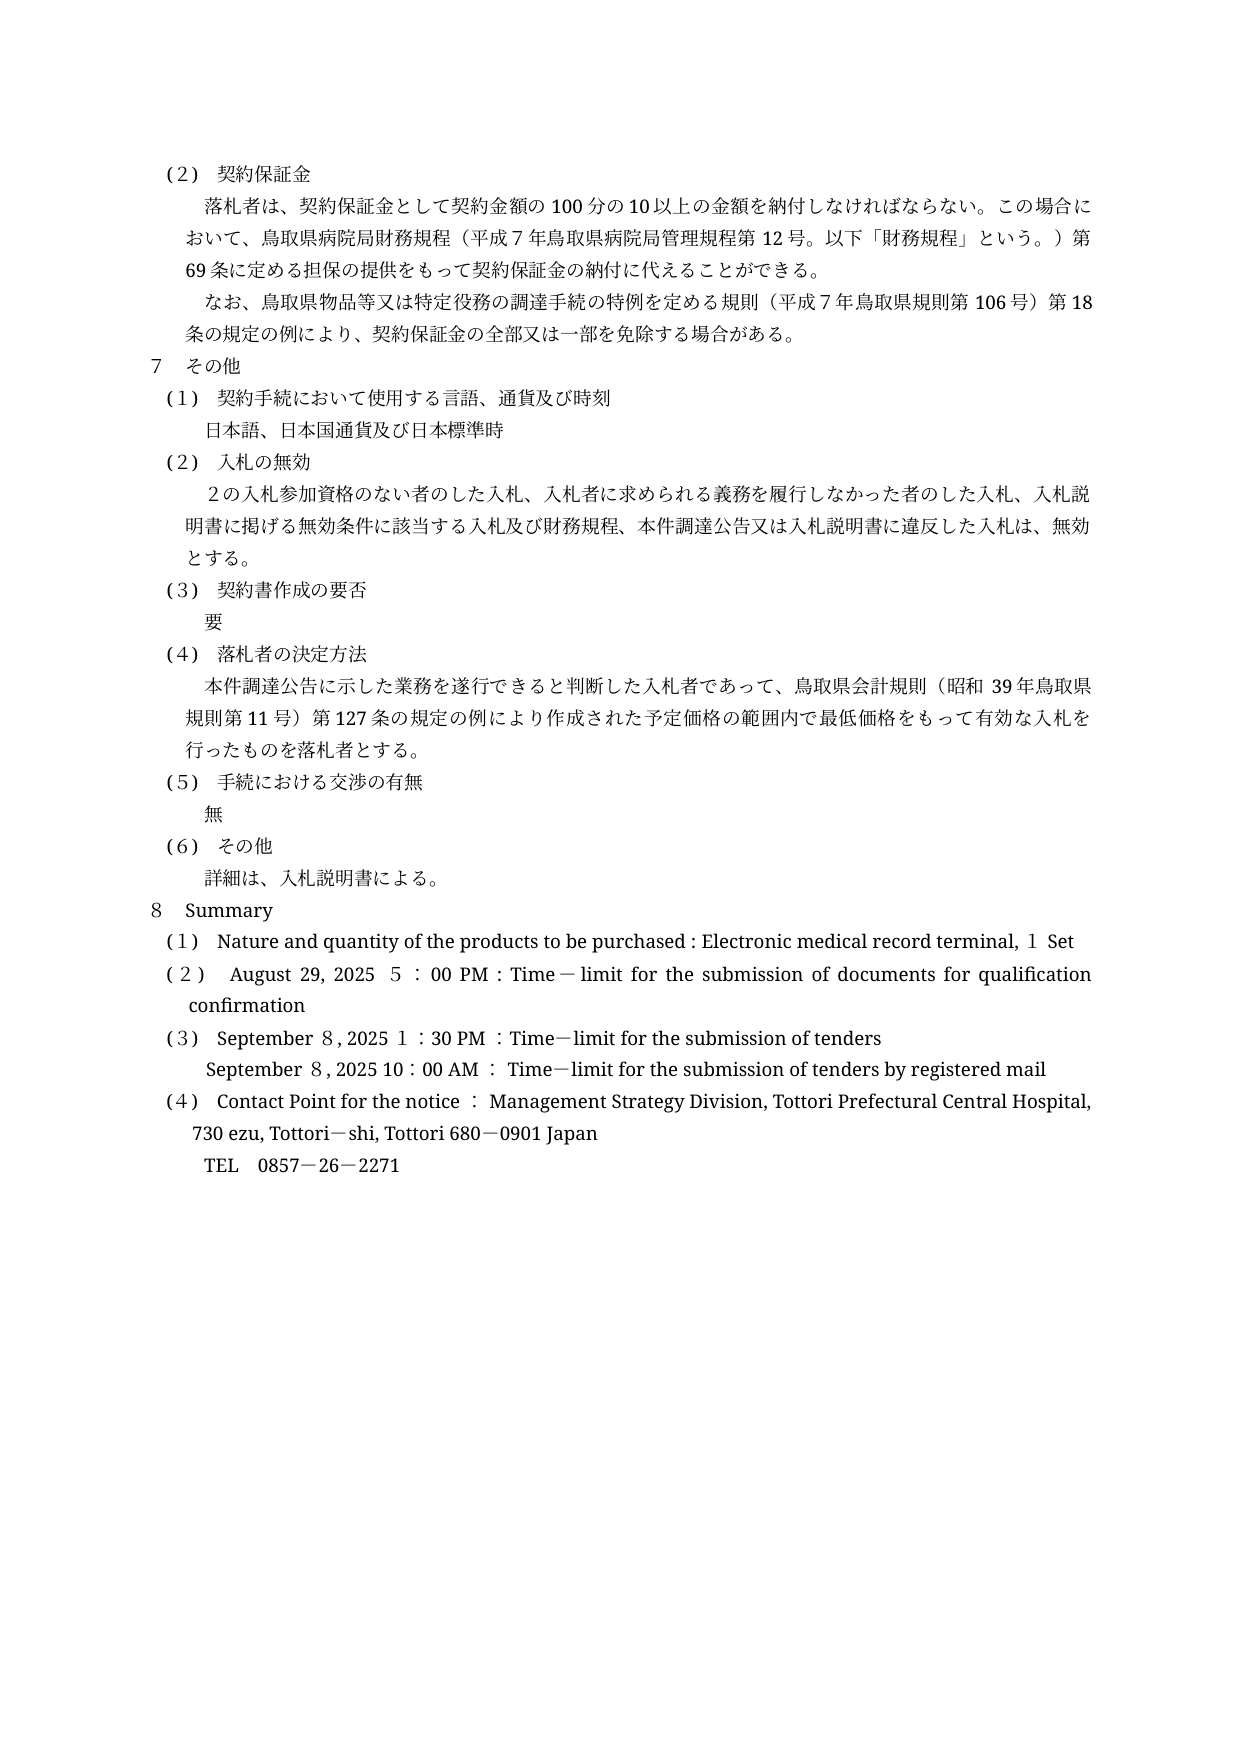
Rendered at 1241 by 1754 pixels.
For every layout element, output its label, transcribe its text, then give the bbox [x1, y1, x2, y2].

text (３) September ８, 2025 １：30 PM ：Time－limit for the submission of tenders [148, 1021, 1092, 1053]
text ７ その他 [148, 349, 1092, 381]
text (２) 契約保証金 [148, 157, 1092, 189]
text 無 [148, 797, 1092, 829]
text (１) Nature and quantity of the products to be purchased : Electronic medical record terminal, １ Set [166, 925, 1092, 957]
text ８ Summary [148, 893, 1092, 925]
text September ８, 2025 10：00 AM ： Time－limit for the submission of tenders by registered mail [148, 1053, 1092, 1085]
text (１) 契約手続において使用する言語、通貨及び時刻 [148, 381, 1092, 413]
text (６) その他 [148, 829, 1092, 861]
text (２) 入札の無効 [148, 445, 1092, 477]
text 詳細は、入札説明書による。 [148, 861, 1092, 893]
text 日本語、日本国通貨及び日本標準時 [148, 413, 1092, 445]
text (５) 手続における交渉の有無 [148, 765, 1092, 797]
text なお、鳥取県物品等又は特定役務の調達手続の特例を定める規則（平成７年鳥取県規則第106号）第18条の規定の例により、契約保証金の全部又は一部を免除する場合がある。 [185, 285, 1092, 349]
text (４) Contact Point for the notice ： Management Strategy Division, Tottori Prefectural Central Hospital, 730 ezu, Tottori－shi, Tottori 680－0901 Japan [166, 1085, 1092, 1149]
text ２の入札参加資格のない者のした入札、入札者に求められる義務を履行しなかった者のした入札、入札説明書に掲げる無効条件に該当する入札及び財務規程、本件調達公告又は入札説明書に違反した入札は、無効とする。 [185, 477, 1092, 573]
text (２) August 29, 2025 ５：00 PM : Time－limit for the submission of documents for qualification confirmation [166, 957, 1092, 1021]
text (３) 契約書作成の要否 [148, 573, 1092, 605]
text 要 [148, 605, 1092, 637]
text (４) 落札者の決定方法 [148, 637, 1092, 669]
text TEL 0857－26－2271 [148, 1149, 1092, 1181]
text 本件調達公告に示した業務を遂行できると判断した入札者であって、鳥取県会計規則（昭和39年鳥取県規則第11号）第127条の規定の例により作成された予定価格の範囲内で最低価格をもって有効な入札を行ったものを落札者とする。 [185, 669, 1092, 765]
text 落札者は、契約保証金として契約金額の100分の10以上の金額を納付しなければならない。この場合において、鳥取県病院局財務規程（平成７年鳥取県病院局管理規程第12号。以下「財務規程」という。）第69条に定める担保の提供をもって契約保証金の納付に代えることができる。 [185, 189, 1092, 285]
